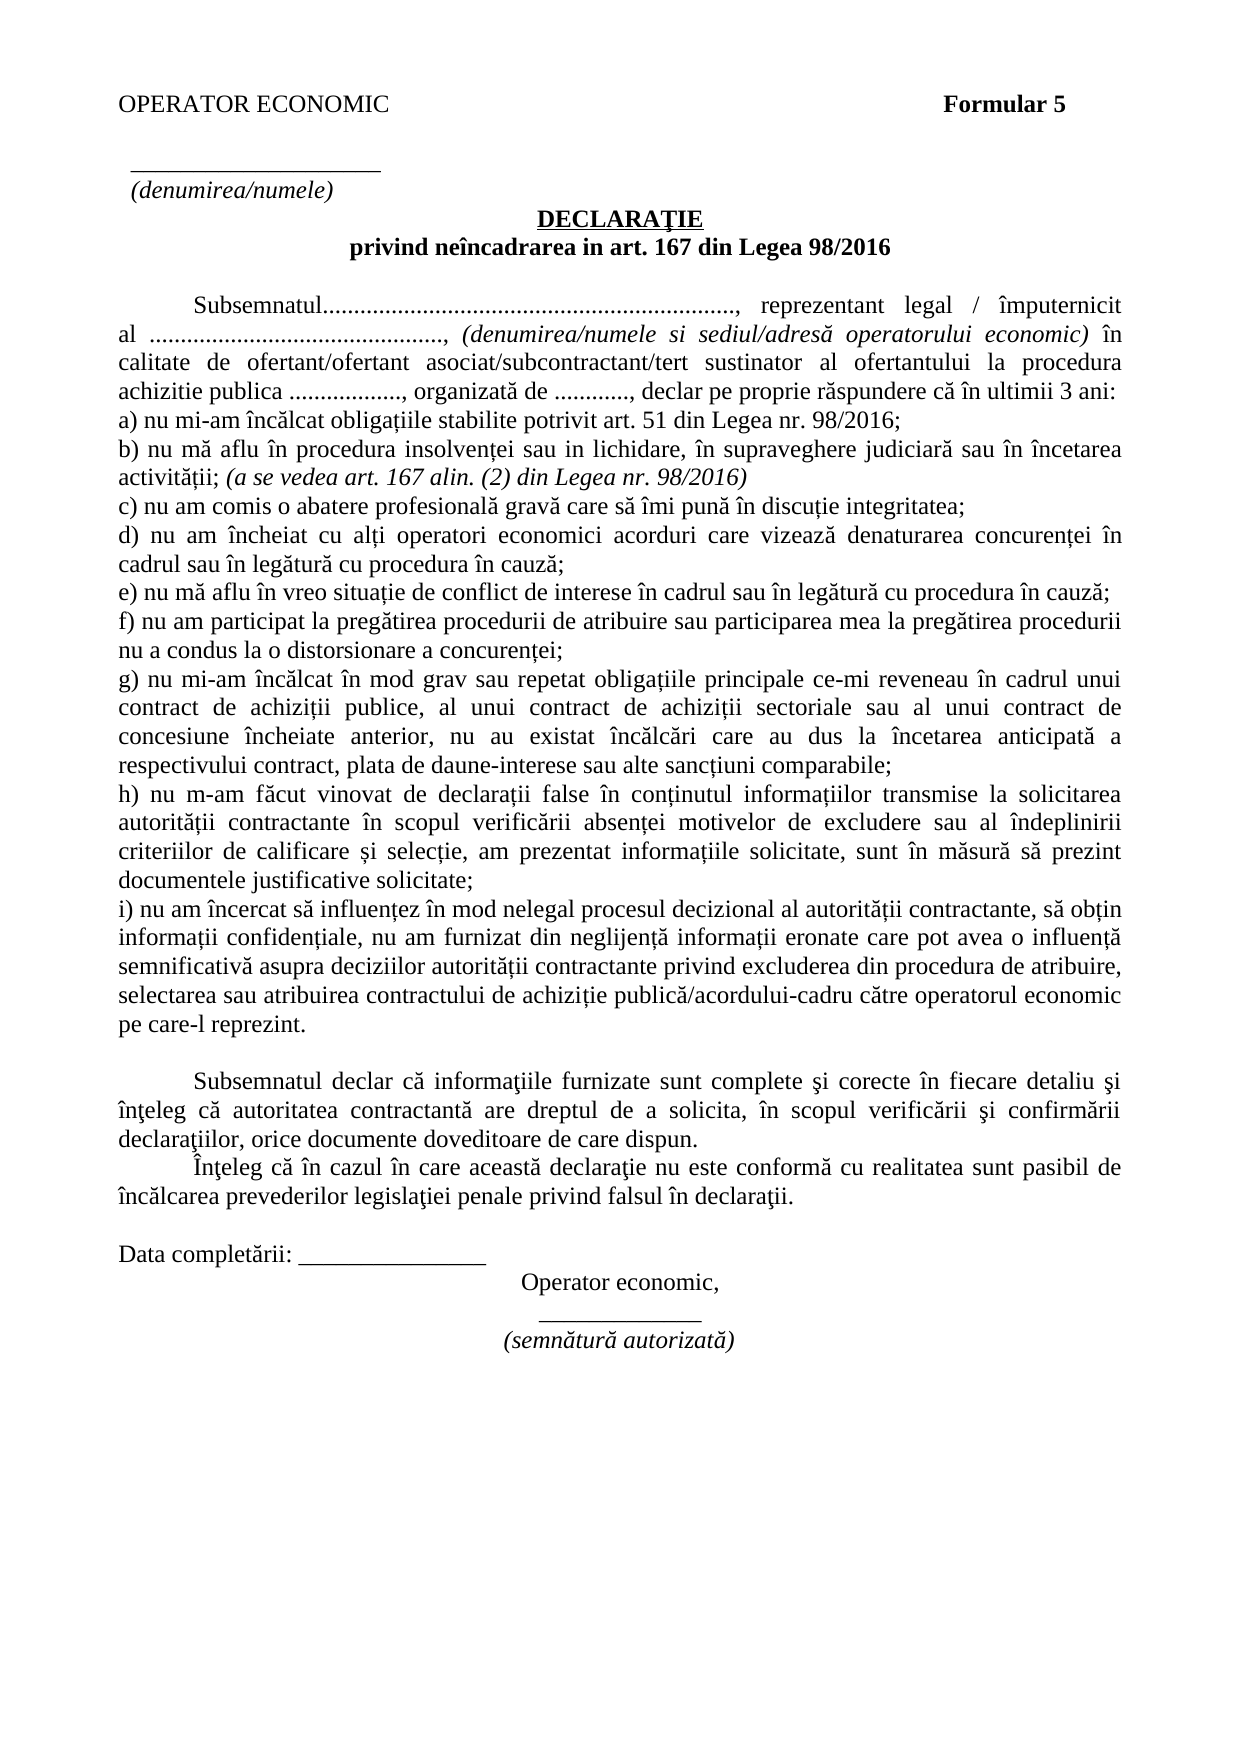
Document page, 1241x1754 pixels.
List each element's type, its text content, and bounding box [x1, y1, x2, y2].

text e) nu mă aflu în vreo situație de conflict de interese în cadrul sau în legătură cu procedura în cauză; [118, 577, 1122, 606]
text f) nu am participat la pregătirea procedurii de atribuire sau participarea mea la pregătirea procedurii nu a condus la o distorsionare a concurenței; [118, 606, 1122, 664]
text (semnătură autorizată) [118, 1325, 1122, 1354]
text i) nu am încercat să influențez în mod nelegal procesul decizional al autorității contractante, să obțin informații confidențiale, nu am furnizat din neglijență informații eronate care pot avea o influență semnificativă asupra deciziilor autorității contractante privind excluderea din procedura de atribuire, selectarea sau atribuirea contractului de achiziție publică/acordului-cadru către operatorul economic pe care-l reprezint. [118, 894, 1122, 1037]
text b) nu mă aflu în procedura insolvenței sau in lichidare, în supraveghere judiciară sau în încetarea activității; (a se vedea art. 167 alin. (2) din Legea nr. 98/2016) [118, 434, 1122, 491]
text Subsemnatul.................................................................., reprezentant legal / împuternicit al ..............................................., (denumirea/numele si sediul/adresă operatorului economic) în calitate de ofertant/ofertant asociat/subcontractant/tert sustinator al ofertantului la procedura achizitie publica .................., organizată de ............, declar pe proprie răspundere că în ultimii 3 ani: [118, 290, 1122, 405]
text c) nu am comis o abatere profesională gravă care să îmi pună în discuție integritatea; [118, 491, 1122, 520]
text ____________________ [118, 146, 1122, 175]
text (denumirea/numele) [118, 175, 1122, 204]
text Operator economic, [118, 1267, 1122, 1296]
text g) nu mi-am încălcat în mod grav sau repetat obligațiile principale ce-mi reveneau în cadrul unui contract de achiziții publice, al unui contract de achiziții sectoriale sau al unui contract de concesiune încheiate anterior, nu au existat încălcări care au dus la încetarea anticipată a respectivului contract, plata de daune-interese sau alte sancțiuni comparabile; [118, 664, 1122, 779]
text OPERATOR ECONOMIC Formular 5 [118, 89, 1122, 117]
text _____________ [118, 1296, 1122, 1325]
text privind neîncadrarea in art. 167 din Legea 98/2016 [118, 232, 1122, 261]
text a) nu mi-am încălcat obligațiile stabilite potrivit art. 51 din Legea nr. 98/2016; [118, 405, 1122, 434]
text h) nu m-am făcut vinovat de declarații false în conținutul informațiilor transmise la solicitarea autorității contractante în scopul verificării absenței motivelor de excludere sau al îndeplinirii criteriilor de calificare și selecție, am prezentat informațiile solicitate, sunt în măsură să prezint documentele justificative solicitate; [118, 779, 1122, 894]
text d) nu am încheiat cu alți operatori economici acorduri care vizează denaturarea concurenței în cadrul sau în legătură cu procedura în cauză; [118, 520, 1122, 577]
text Subsemnatul declar că informaţiile furnizate sunt complete şi corecte în fiecare detaliu şi înţeleg că autoritatea contractantă are dreptul de a solicita, în scopul verificării şi confirmării declaraţiilor, orice documente doveditoare de care dispun. [118, 1066, 1122, 1152]
text Data completării: _______________ [118, 1239, 1122, 1267]
text DECLARAŢIE [118, 204, 1122, 232]
text Înţeleg că în cazul în care această declaraţie nu este conformă cu realitatea sunt pasibil de încălcarea prevederilor legislaţiei penale privind falsul în declaraţii. [118, 1152, 1122, 1210]
